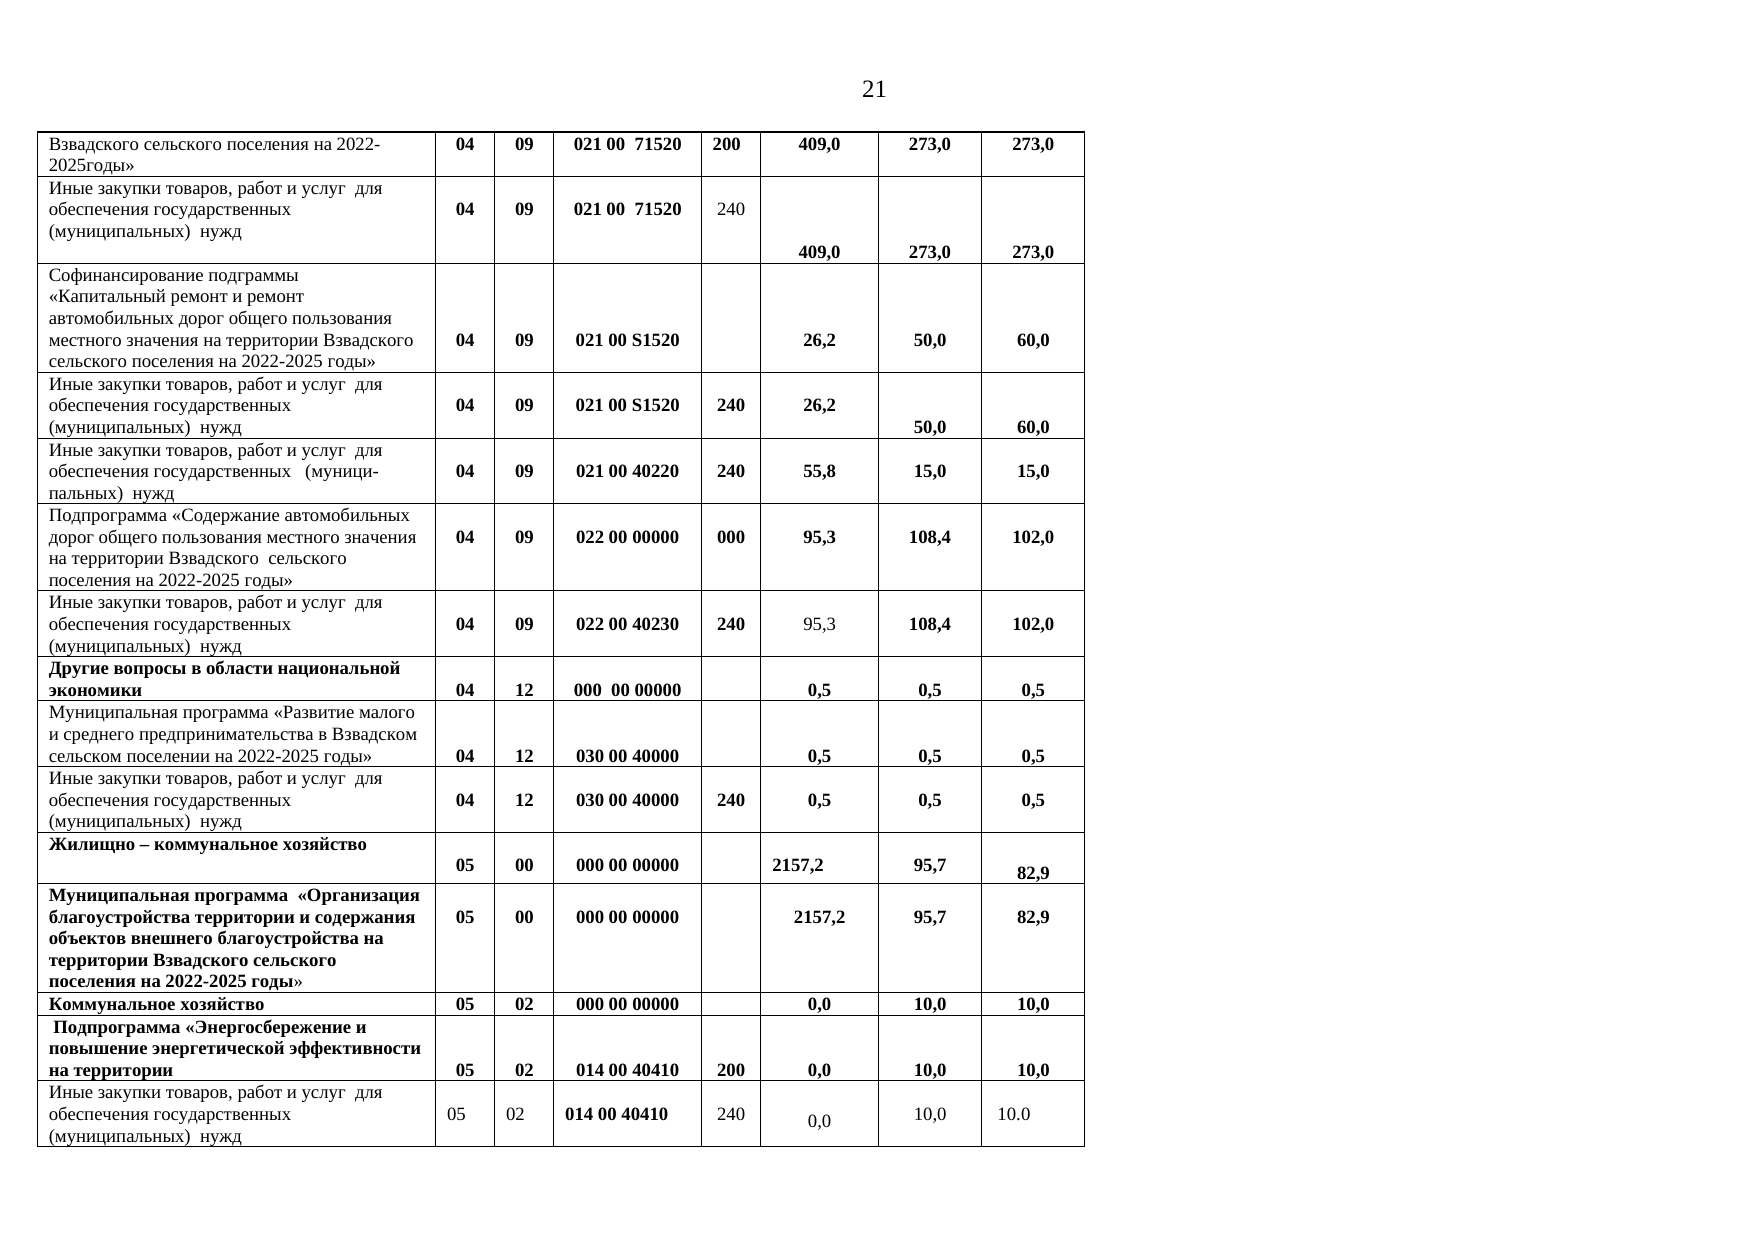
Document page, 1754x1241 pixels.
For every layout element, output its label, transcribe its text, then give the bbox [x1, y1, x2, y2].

table_cell 000 00 00000 [554, 833, 701, 883]
table_cell 000 00 00000 [554, 884, 701, 992]
table_cell 030 00 40000 [554, 767, 701, 832]
table_cell Иные закупки товаров, работ и услуг для обеспечения государственных (муниципальных) нужд [38, 767, 435, 832]
table_cell 0,5 [879, 701, 981, 766]
table_cell 108,4 [879, 591, 981, 656]
table_cell Муниципальная программа «Организация благоустройства территории и содержания объектов внешнего благоустройства на территории Взвадского сельского поселения на 2022-2025 годы» [38, 884, 435, 992]
table_cell 95,7 [879, 884, 981, 992]
table_cell 021 00 71520 [554, 133, 701, 176]
table_cell 00 [495, 884, 553, 992]
table_cell 05 [436, 884, 494, 992]
table_cell 05 [436, 1081, 494, 1146]
table_cell 09 [495, 439, 553, 503]
table_cell 50,0 [879, 373, 981, 437]
table_cell 000 [702, 504, 760, 590]
table_cell 102,0 [982, 591, 1084, 656]
table_cell [702, 833, 760, 883]
table_cell 0,5 [982, 657, 1084, 700]
table_cell Муниципальная программа «Развитие малого и среднего предпринимательства в Взвадском сельском поселении на 2022-2025 годы» [38, 701, 435, 766]
table_cell 200 [702, 1016, 760, 1080]
table_cell 04 [436, 439, 494, 503]
table_cell 000 00 00000 [554, 993, 701, 1014]
table_cell Коммунальное хозяйство [38, 993, 435, 1014]
table_cell 12 [495, 767, 553, 832]
table_cell Жилищно – коммунальное хозяйство [38, 833, 435, 883]
table_cell 10,0 [879, 1016, 981, 1080]
table_cell 273,0 [879, 133, 981, 176]
table_cell Подпрограмма «Содержание автомобильных дорог общего пользования местного значения на территории Взвадского сельского поселения на 2022-2025 годы» [38, 504, 435, 590]
table_cell 10,0 [982, 1016, 1084, 1080]
table_cell 04 [436, 504, 494, 590]
table_cell 04 [436, 767, 494, 832]
table_cell 95,7 [879, 833, 981, 883]
table_cell 021 00 S1520 [554, 373, 701, 437]
table_cell 240 [702, 177, 760, 263]
table_cell 0,5 [761, 701, 878, 766]
table_cell 021 00 40220 [554, 439, 701, 503]
table_cell 10,0 [879, 993, 981, 1014]
table_cell 021 00 S1520 [554, 264, 701, 372]
table_cell 102,0 [982, 504, 1084, 590]
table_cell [38, 133, 435, 176]
table_cell 09 [495, 177, 553, 263]
table_cell 55,8 [761, 439, 878, 503]
table_cell 240 [702, 373, 760, 437]
table_cell 273,0 [879, 177, 981, 263]
table_cell 273,0 [982, 177, 1084, 263]
table_cell 26,2 [761, 264, 878, 372]
table_cell 12 [495, 657, 553, 700]
table_cell 95,3 [761, 504, 878, 590]
table_cell 030 00 40000 [554, 701, 701, 766]
table_cell 09 [495, 373, 553, 437]
table_cell Подпрограмма «Энергосбережение и повышение энергетической эффективности на территории [38, 1016, 435, 1080]
table_cell 0,5 [761, 767, 878, 832]
table_cell 0,0 [761, 993, 878, 1014]
table_cell [702, 264, 760, 372]
table_cell 00 [495, 833, 553, 883]
table_cell [702, 993, 760, 1014]
table_cell 04 [436, 701, 494, 766]
table_cell 15,0 [879, 439, 981, 503]
table_cell 2157,2 [761, 884, 878, 992]
table_cell 15,0 [982, 439, 1084, 503]
table_cell 240 [702, 591, 760, 656]
table_cell 26,2 [761, 373, 878, 437]
table_cell 82,9 [982, 884, 1084, 992]
table_cell 021 00 71520 [554, 177, 701, 263]
table_cell Иные закупки товаров, работ и услуг для обеспечения государственных (муници-пальных) нужд [38, 439, 435, 503]
table_cell 10,0 [982, 993, 1084, 1014]
table_cell 0,5 [982, 701, 1084, 766]
table_cell 10,0 [879, 1081, 981, 1146]
table_cell 82,9 [982, 833, 1084, 883]
table_cell 09 [495, 264, 553, 372]
table_cell 014 00 40410 [554, 1081, 701, 1146]
table_cell 50,0 [879, 264, 981, 372]
table_cell 240 [702, 767, 760, 832]
table_cell Иные закупки товаров, работ и услуг для обеспечения государственных (муниципальных) нужд [38, 591, 435, 656]
table_cell 05 [436, 833, 494, 883]
table_cell 04 [436, 591, 494, 656]
table_cell 273,0 [982, 133, 1084, 176]
table_cell 000 00 00000 [554, 657, 701, 700]
table_cell 022 00 40230 [554, 591, 701, 656]
table_cell 04 [436, 264, 494, 372]
table_cell 95,3 [761, 591, 878, 656]
table_cell 02 [495, 1016, 553, 1080]
table_cell 409,0 [761, 133, 878, 176]
table_cell 60,0 [982, 264, 1084, 372]
table_cell 05 [436, 1016, 494, 1080]
table_cell 10.0 [982, 1081, 1084, 1146]
table_cell Другие вопросы в области национальной экономики [38, 657, 435, 700]
table_cell 04 [436, 133, 494, 176]
table_cell 0,0 [761, 1016, 878, 1080]
table_cell 12 [495, 701, 553, 766]
table_cell [702, 884, 760, 992]
table_cell 108,4 [879, 504, 981, 590]
table_cell 09 [495, 133, 553, 176]
table_cell Иные закупки товаров, работ и услуг для обеспечения государственных (муниципальных) нужд [38, 177, 435, 263]
table_cell 04 [436, 177, 494, 263]
table_cell Иные закупки товаров, работ и услуг для обеспечения государственных (муниципальных) нужд [38, 1081, 435, 1146]
table_cell 240 [702, 1081, 760, 1146]
table_cell 0,5 [982, 767, 1084, 832]
table_cell 05 [436, 993, 494, 1014]
table_cell 0,5 [879, 767, 981, 832]
table_cell 200 [702, 133, 760, 176]
table_cell Иные закупки товаров, работ и услуг для обеспечения государственных (муниципальных) нужд [38, 373, 435, 437]
table_cell 240 [702, 439, 760, 503]
table_cell 02 [495, 1081, 553, 1146]
table_cell 60,0 [982, 373, 1084, 437]
table_cell 409,0 [761, 177, 878, 263]
table_cell 0,5 [879, 657, 981, 700]
table_cell 04 [436, 373, 494, 437]
table_cell 014 00 40410 [554, 1016, 701, 1080]
table_cell 022 00 00000 [554, 504, 701, 590]
table_cell 0,0 [761, 1081, 878, 1146]
table_cell 02 [495, 993, 553, 1014]
table_cell 09 [495, 591, 553, 656]
table_cell 04 [436, 657, 494, 700]
table_cell 09 [495, 504, 553, 590]
table_cell 2157,2 [761, 833, 878, 883]
table_cell Софинансирование подграммы «Капитальный ремонт и ремонт автомобильных дорог общего пользования местного значения на территории Взвадского сельского поселения на 2022-2025 годы» [38, 264, 435, 372]
table_cell [702, 701, 760, 766]
table_cell 0,5 [761, 657, 878, 700]
table_cell [702, 657, 760, 700]
